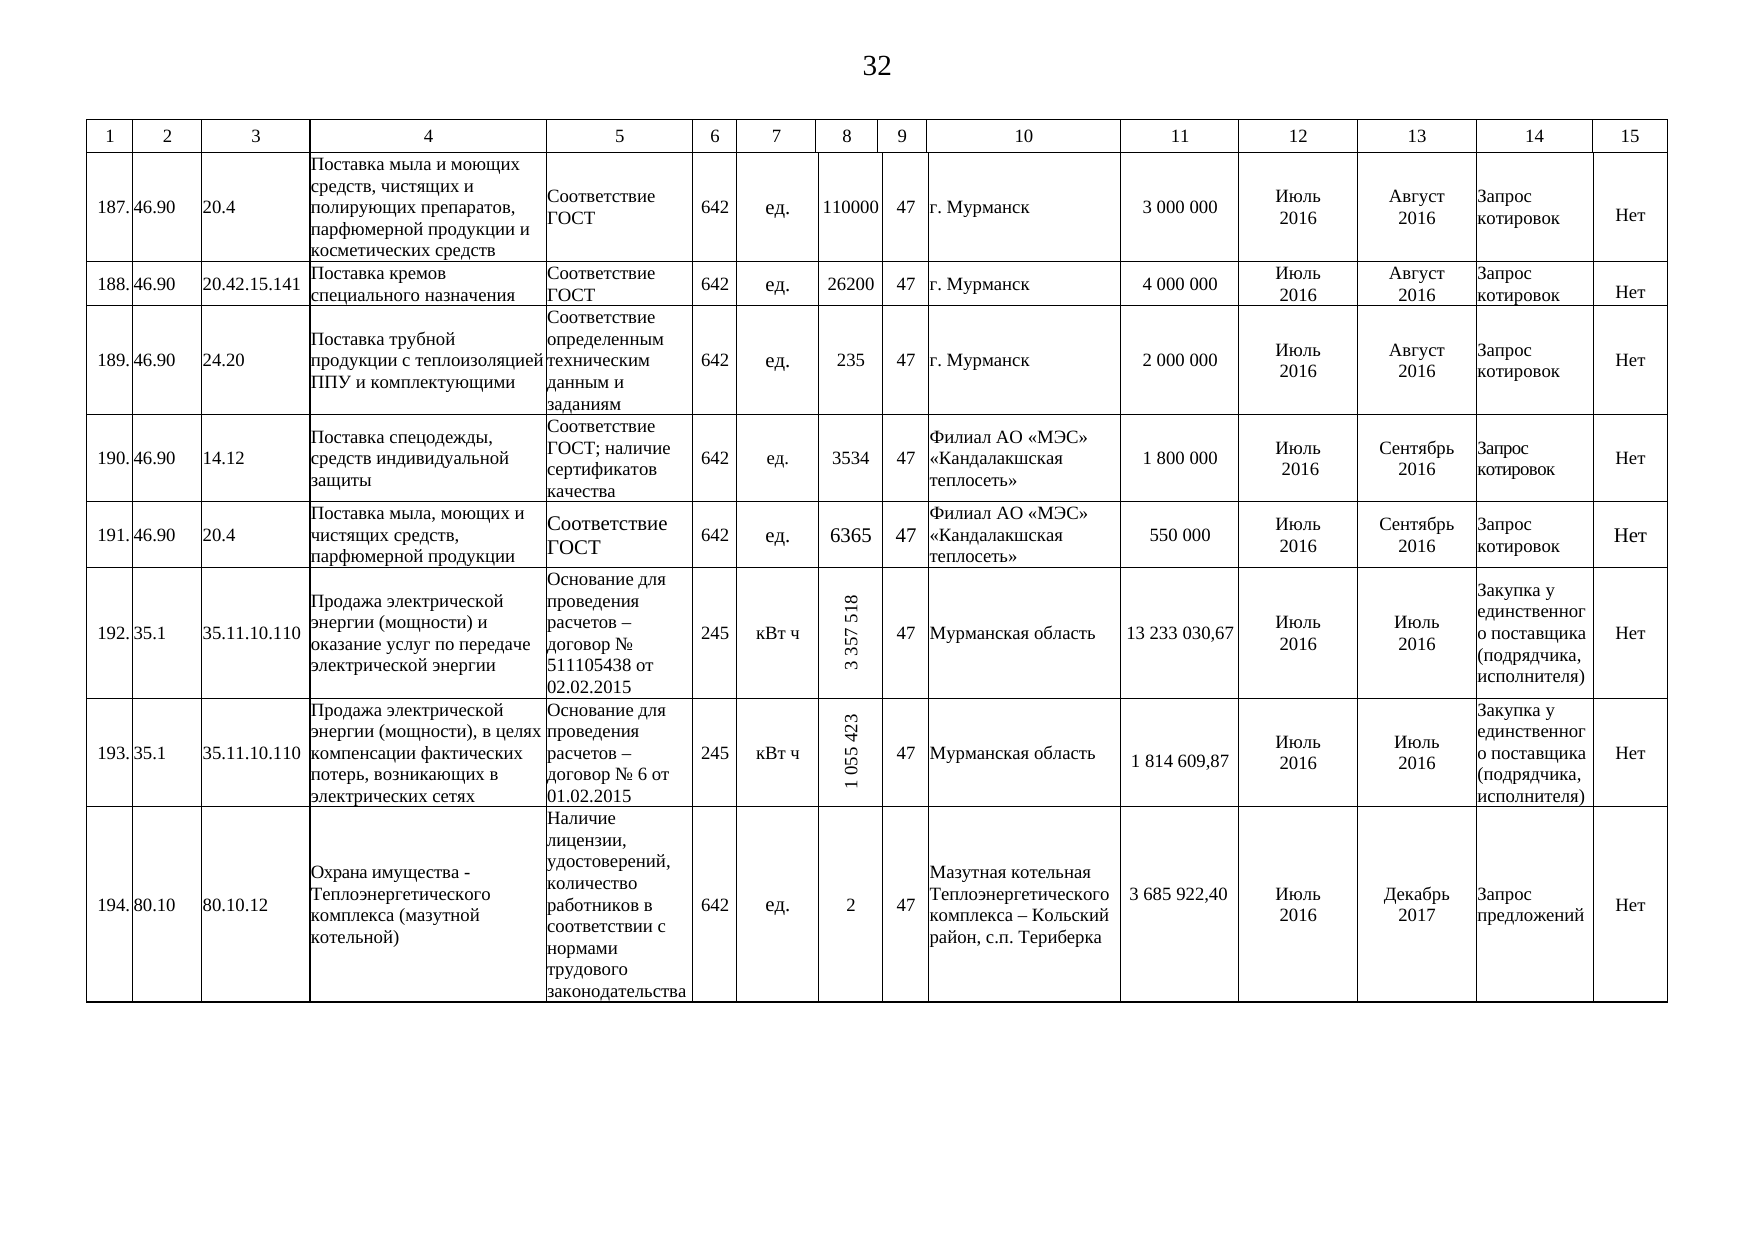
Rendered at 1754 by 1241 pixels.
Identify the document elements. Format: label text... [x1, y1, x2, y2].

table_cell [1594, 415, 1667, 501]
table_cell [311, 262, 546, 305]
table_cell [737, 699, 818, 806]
table_header 12 [1239, 120, 1357, 152]
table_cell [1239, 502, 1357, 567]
table_header 5 [547, 120, 692, 152]
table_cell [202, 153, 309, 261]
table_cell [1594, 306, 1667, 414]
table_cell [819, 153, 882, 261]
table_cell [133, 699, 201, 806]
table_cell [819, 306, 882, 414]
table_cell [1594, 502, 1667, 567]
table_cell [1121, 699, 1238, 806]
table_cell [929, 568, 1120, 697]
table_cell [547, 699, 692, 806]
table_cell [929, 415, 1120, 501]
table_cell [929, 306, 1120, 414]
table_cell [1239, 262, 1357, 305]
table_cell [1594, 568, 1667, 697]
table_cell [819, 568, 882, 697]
table_header 13 [1358, 120, 1476, 152]
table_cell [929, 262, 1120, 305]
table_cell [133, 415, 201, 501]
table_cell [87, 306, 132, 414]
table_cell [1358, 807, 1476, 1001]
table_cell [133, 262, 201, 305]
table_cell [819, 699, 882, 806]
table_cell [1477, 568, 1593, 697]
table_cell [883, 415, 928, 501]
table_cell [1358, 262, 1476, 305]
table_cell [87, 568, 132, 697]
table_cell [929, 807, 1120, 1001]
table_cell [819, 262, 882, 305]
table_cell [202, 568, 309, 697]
table_header 9 [878, 120, 926, 152]
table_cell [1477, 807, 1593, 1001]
table_header 14 [1477, 120, 1592, 152]
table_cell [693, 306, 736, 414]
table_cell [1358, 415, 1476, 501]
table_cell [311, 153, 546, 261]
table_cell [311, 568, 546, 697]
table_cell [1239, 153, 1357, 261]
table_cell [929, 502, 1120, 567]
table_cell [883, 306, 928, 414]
table_header 2 [133, 120, 201, 152]
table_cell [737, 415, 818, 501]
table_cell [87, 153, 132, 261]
table_header 3 [202, 120, 309, 152]
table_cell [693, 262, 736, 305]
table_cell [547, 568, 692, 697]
table_header 10 [927, 120, 1120, 152]
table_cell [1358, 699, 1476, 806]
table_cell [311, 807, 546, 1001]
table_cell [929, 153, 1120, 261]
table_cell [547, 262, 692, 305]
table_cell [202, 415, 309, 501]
table_header 4 [311, 120, 546, 152]
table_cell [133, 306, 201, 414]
table_header 8 [816, 120, 877, 152]
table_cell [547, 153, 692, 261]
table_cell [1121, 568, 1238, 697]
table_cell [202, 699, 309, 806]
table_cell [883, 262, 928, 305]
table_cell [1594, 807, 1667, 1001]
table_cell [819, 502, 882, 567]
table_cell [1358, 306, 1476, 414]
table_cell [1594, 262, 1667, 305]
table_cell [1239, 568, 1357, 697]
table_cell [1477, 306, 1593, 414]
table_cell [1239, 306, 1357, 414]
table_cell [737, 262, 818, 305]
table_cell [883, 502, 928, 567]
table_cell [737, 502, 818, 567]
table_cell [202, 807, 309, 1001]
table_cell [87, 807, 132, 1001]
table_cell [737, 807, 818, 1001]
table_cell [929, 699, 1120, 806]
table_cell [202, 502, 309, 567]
table_header 6 [693, 120, 736, 152]
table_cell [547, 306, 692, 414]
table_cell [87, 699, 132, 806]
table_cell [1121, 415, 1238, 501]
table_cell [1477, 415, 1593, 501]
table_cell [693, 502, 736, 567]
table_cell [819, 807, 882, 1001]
table_header 11 [1121, 120, 1238, 152]
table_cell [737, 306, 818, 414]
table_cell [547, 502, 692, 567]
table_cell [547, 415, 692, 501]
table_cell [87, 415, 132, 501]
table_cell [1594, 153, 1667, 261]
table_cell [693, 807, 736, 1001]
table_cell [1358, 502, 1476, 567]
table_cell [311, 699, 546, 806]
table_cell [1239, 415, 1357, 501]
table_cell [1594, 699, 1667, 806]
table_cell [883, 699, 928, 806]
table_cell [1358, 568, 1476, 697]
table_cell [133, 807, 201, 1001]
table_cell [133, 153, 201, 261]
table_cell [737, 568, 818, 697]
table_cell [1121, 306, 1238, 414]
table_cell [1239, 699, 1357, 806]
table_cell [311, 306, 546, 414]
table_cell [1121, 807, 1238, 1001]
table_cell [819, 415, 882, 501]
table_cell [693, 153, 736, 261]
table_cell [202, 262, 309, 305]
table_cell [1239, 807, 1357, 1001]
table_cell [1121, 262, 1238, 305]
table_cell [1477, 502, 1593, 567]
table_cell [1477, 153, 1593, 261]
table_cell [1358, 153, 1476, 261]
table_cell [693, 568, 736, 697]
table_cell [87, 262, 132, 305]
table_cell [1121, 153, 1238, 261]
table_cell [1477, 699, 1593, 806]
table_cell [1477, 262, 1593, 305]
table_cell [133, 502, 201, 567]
table_header 7 [737, 120, 815, 152]
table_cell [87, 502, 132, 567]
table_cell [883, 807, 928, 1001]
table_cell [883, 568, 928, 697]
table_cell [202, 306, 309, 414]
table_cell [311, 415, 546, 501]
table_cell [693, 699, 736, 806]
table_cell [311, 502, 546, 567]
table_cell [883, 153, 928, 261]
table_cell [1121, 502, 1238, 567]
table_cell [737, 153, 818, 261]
table_header 1 [87, 120, 132, 152]
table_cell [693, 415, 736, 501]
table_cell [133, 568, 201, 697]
table_header 15 [1593, 120, 1667, 152]
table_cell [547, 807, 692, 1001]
